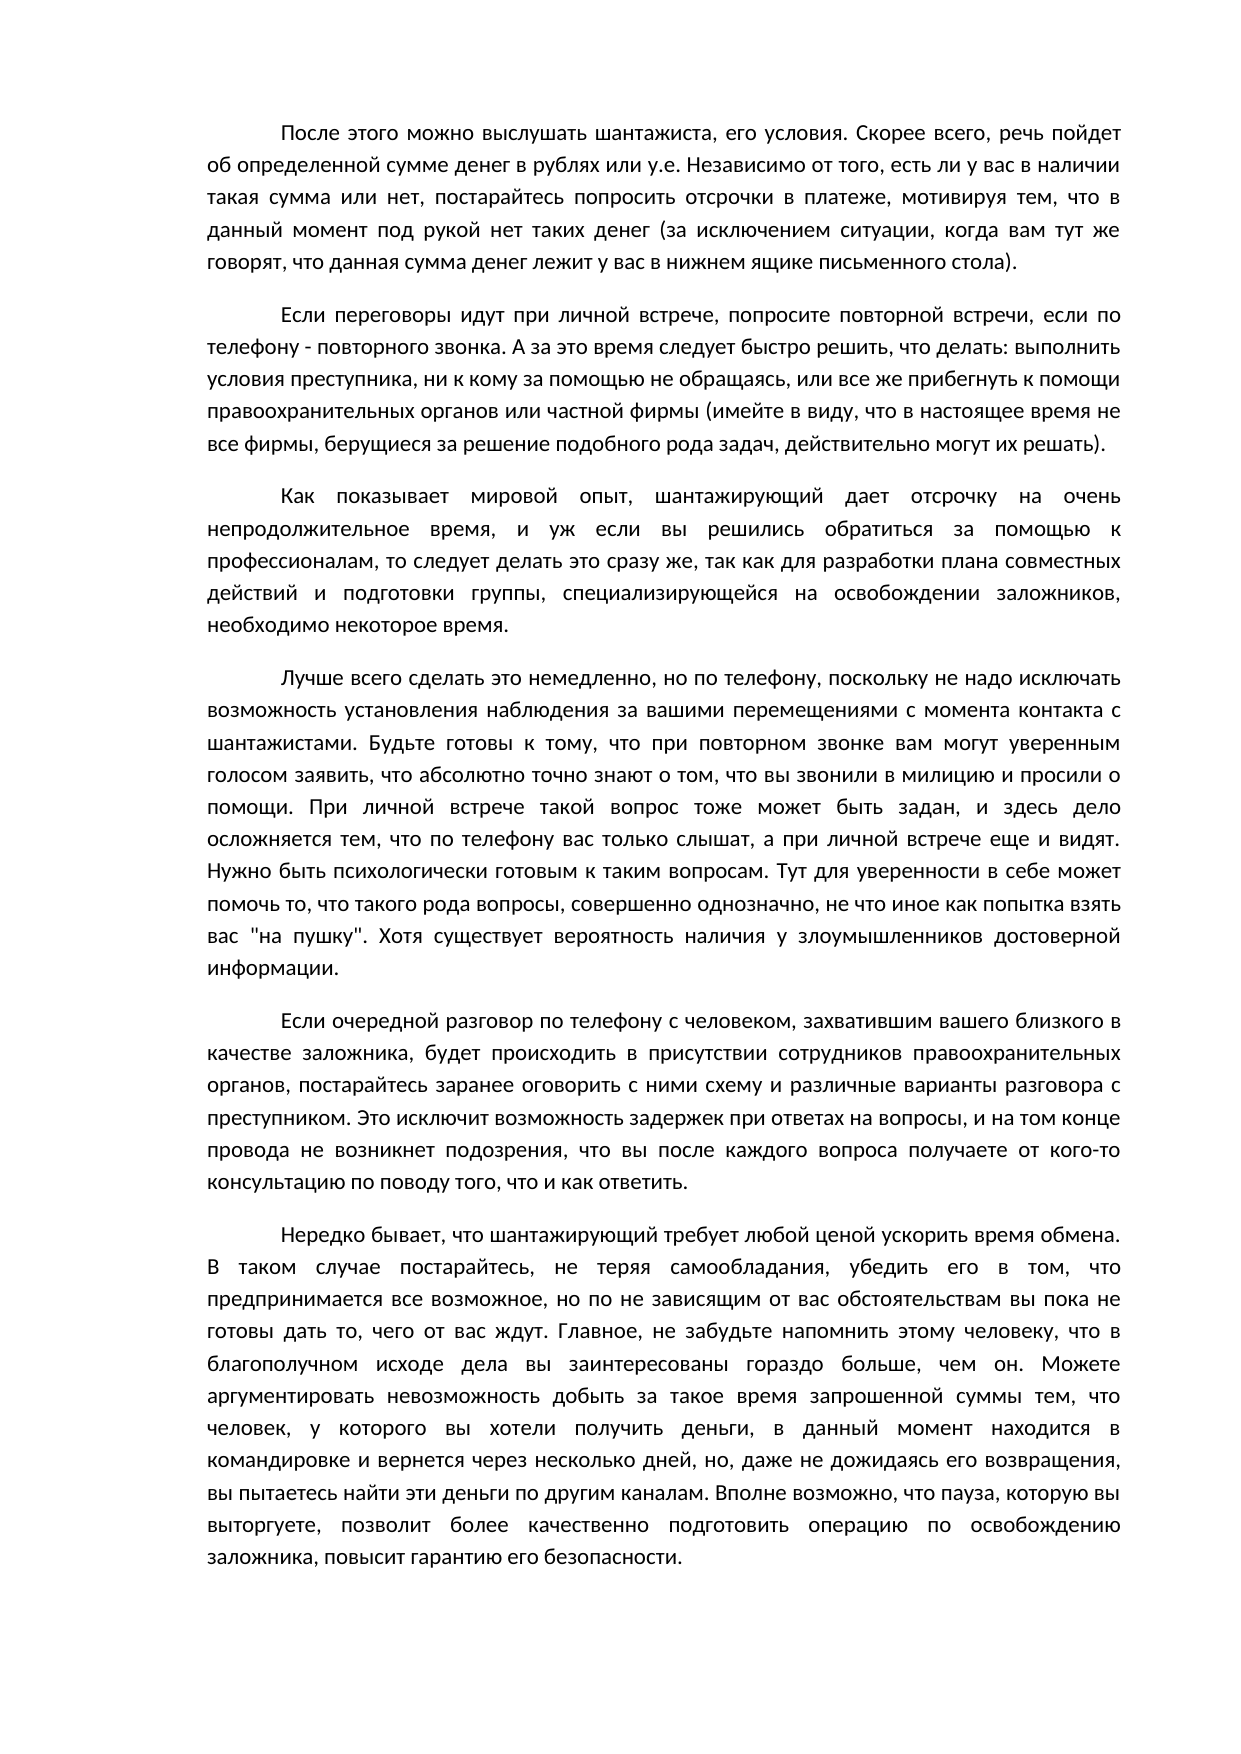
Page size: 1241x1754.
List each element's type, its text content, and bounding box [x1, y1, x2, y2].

text После этого можно выслушать шантажиста, его условия. Скорее всего, речь пойдет об определенной сумме денег в рублях или у.е. Независимо от того, есть ли у вас в наличии такая сумма или нет, постарайтесь попросить отсрочки в платеже, мотивируя тем, что в данный момент под рукой нет таких денег (за исключением ситуации, когда вам тут же говорят, что данная сумма денег лежит у вас в нижнем ящике письменного стола). [207, 118, 1122, 275]
text Как показывает мировой опыт, шантажирующий дает отсрочку на очень непродолжительное время, и уж если вы решились обратиться за помощью к профессионалам, то следует делать это сразу же, так как для разработки плана совместных действий и подготовки группы, специализирующейся на освобождении заложников, необходимо некоторое время. [207, 482, 1122, 638]
text Лучше всего сделать это немедленно, но по телефону, поскольку не надо исключать возможность установления наблюдения за вашими перемещениями с момента контакта с шантажистами. Будьте готовы к тому, что при повторном звонке вам могут уверенным голосом заявить, что абсолютно точно знают о том, что вы звонили в милицию и просили о помощи. При личной встрече такой вопрос тоже может быть задан, и здесь дело осложняется тем, что по телефону вас только слышат, а при личной встрече еще и видят. Нужно быть психологически готовым к таким вопросам. Тут для уверенности в себе может помочь то, что такого рода вопросы, совершенно однозначно, не что иное как попытка взять вас "на пушку". Хотя существует вероятность наличия у злоумышленников достоверной информации. [207, 663, 1122, 981]
text Если переговоры идут при личной встрече, попросите повторной встречи, если по телефону - повторного звонка. А за это время следует быстро решить, что делать: выполнить условия преступника, ни к кому за помощью не обращаясь, или все же прибегнуть к помощи правоохранительных органов или частной фирмы (имейте в виду, что в настоящее время не все фирмы, берущиеся за решение подобного рода задач, действительно могут их решать). [207, 300, 1122, 457]
text Нередко бывает, что шантажирующий требует любой ценой ускорить время обмена. В таком случае постарайтесь, не теряя самообладания, убедить его в том, что предпринимается все возможное, но по не зависящим от вас обстоятельствам вы пока не готовы дать то, чего от вас ждут. Главное, не забудьте напомнить этому человеку, что в благополучном исходе дела вы заинтересованы гораздо больше, чем он. Можете аргументировать невозможность добыть за такое время запрошенной суммы тем, что человек, у которого вы хотели получить деньги, в данный момент находится в командировке и вернется через несколько дней, но, даже не дожидаясь его возвращения, вы пытаетесь найти эти деньги по другим каналам. Вполне возможно, что пауза, которую вы выторгуете, позволит более качественно подготовить операцию по освобождению заложника, повысит гарантию его безопасности. [207, 1220, 1122, 1570]
text Если очередной разговор по телефону с человеком, захватившим вашего близкого в качестве заложника, будет происходить в присутствии сотрудников правоохранительных органов, постарайтесь заранее оговорить с ними схему и различные варианты разговора с преступником. Это исключит возможность задержек при ответах на вопросы, и на том конце провода не возникнет подозрения, что вы после каждого вопроса получаете от кого-то консультацию по поводу того, что и как ответить. [207, 1006, 1122, 1195]
